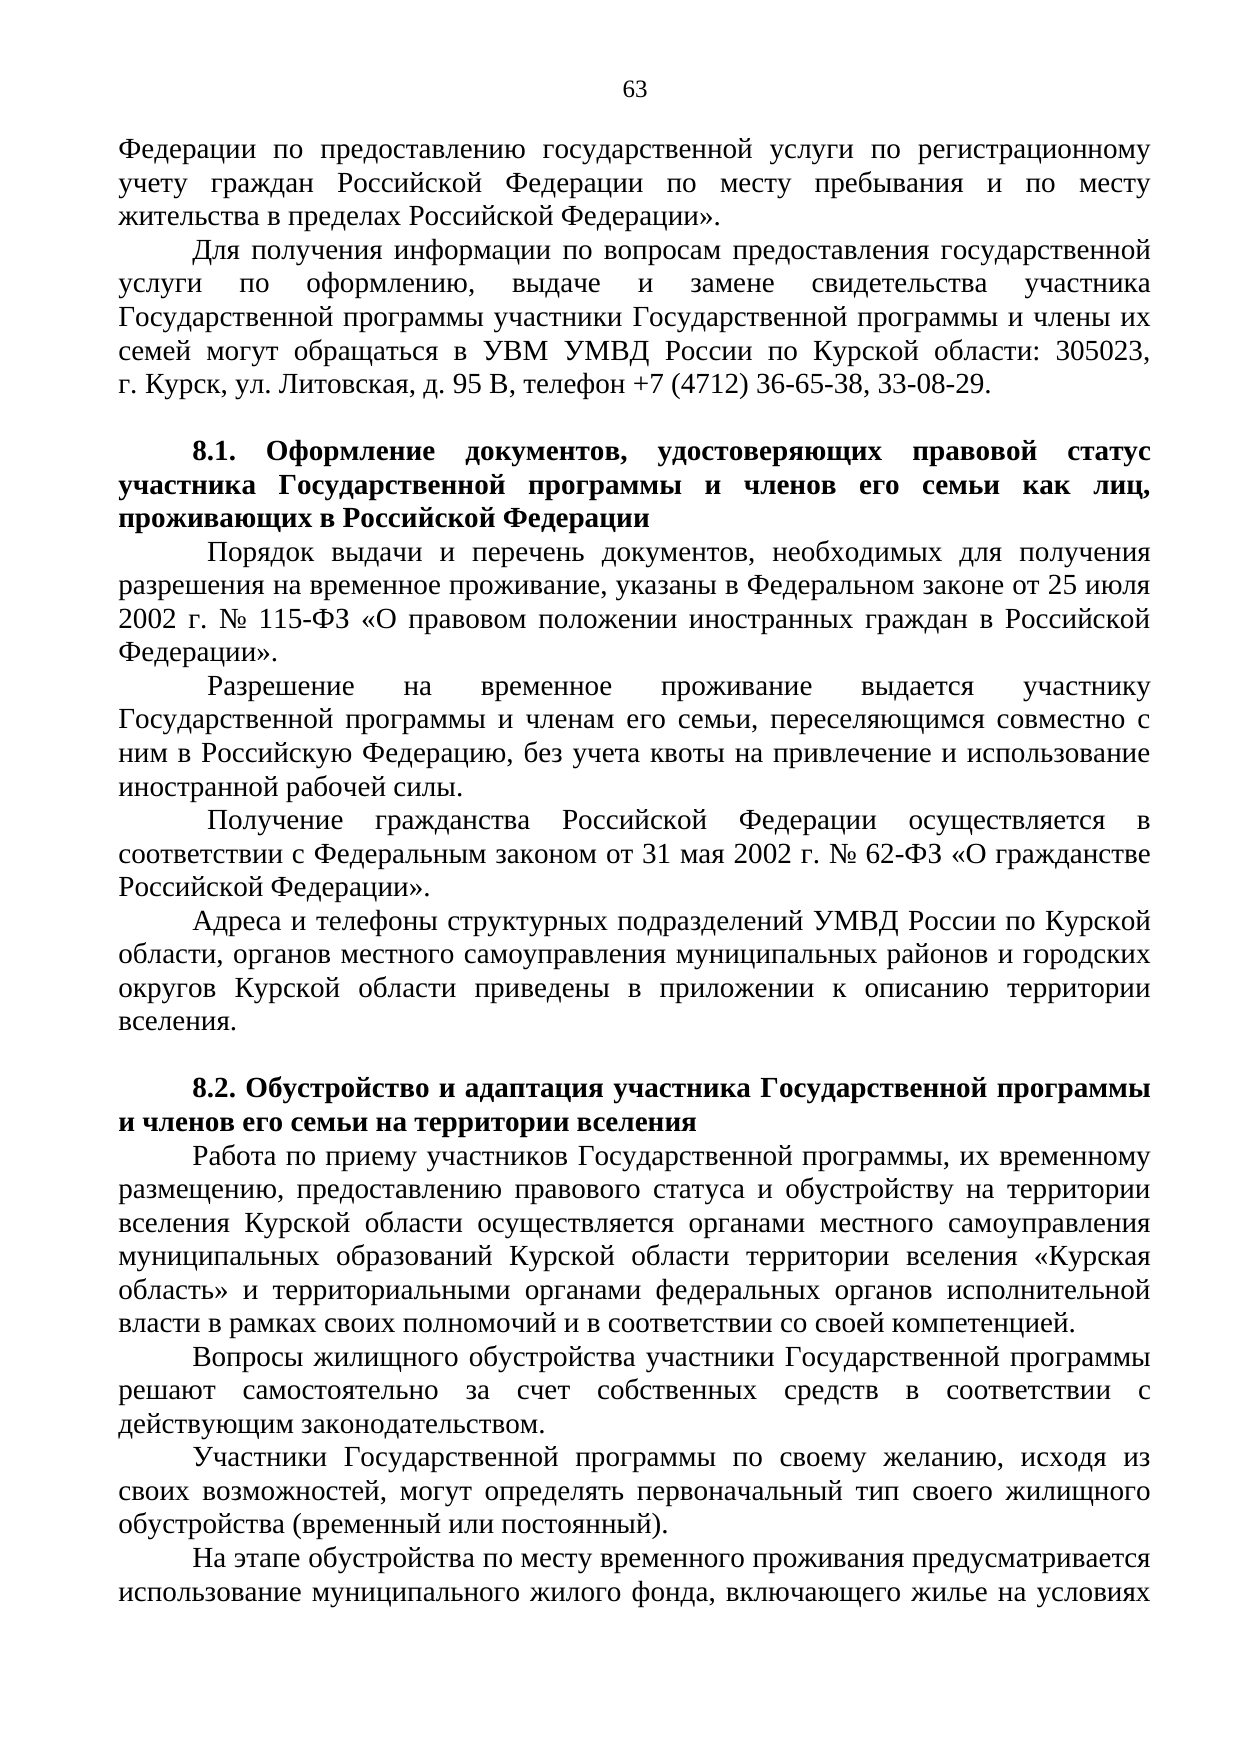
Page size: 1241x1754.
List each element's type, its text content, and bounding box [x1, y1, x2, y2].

text 8.1. Оформление документов, удостоверяющих правовой статус участника Государственной программы и членов его семьи как лиц, проживающих в Российской Федерации [118, 433, 1152, 534]
text Получение гражданства Российской Федерации осуществляется в соответствии с Федеральным законом от 31 мая 2002 г. № 62-ФЗ «О гражданстве Российской Федерации». [118, 802, 1152, 903]
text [118, 1540, 1152, 1607]
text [118, 131, 1152, 232]
text Вопросы жилищного обустройства участники Государственной программы решают самостоятельно за счет собственных средств в соответствии с действующим законодательством. [118, 1339, 1152, 1439]
text Порядок выдачи и перечень документов, необходимых для получения разрешения на временное проживание, указаны в Федеральном законе от 25 июля 2002 г. № 115-ФЗ «О правовом положении иностранных граждан в Российской Федерации». [118, 534, 1152, 668]
text Работа по приему участников Государственной программы, их временному размещению, предоставлению правового статуса и обустройству на территории вселения Курской области осуществляется органами местного самоуправления муниципальных образований Курской области территории вселения «Курская область» и территориальными органами федеральных органов исполнительной власти в рамках своих полномочий и в соответствии со своей компетенцией. [118, 1138, 1152, 1339]
text 8.2. Обустройство и адаптация участника Государственной программы и членов его семьи на территории вселения [118, 1071, 1152, 1138]
text Для получения информации по вопросам предоставления государственной услуги по оформлению, выдаче и замене свидетельства участника Государственной программы участники Государственной программы и члены их семей могут обращаться в УВМ УМВД России по Курской области: 305023, г. Курск, ул. Литовская, д. 95 В, телефон +7 (4712) 36-65-38, 33-08-29. [118, 232, 1152, 400]
text Участники Государственной программы по своему желанию, исходя из своих возможностей, могут определять первоначальный тип своего жилищного обустройства (временный или постоянный). [118, 1439, 1152, 1540]
text Разрешение на временное проживание выдается участнику Государственной программы и членам его семьи, переселяющимся совместно с ним в Российскую Федерацию, без учета квоты на привлечение и использование иностранной рабочей силы. [118, 668, 1152, 802]
text Адреса и телефоны структурных подразделений УМВД России по Курской области, органов местного самоуправления муниципальных районов и городских округов Курской области приведены в приложении к описанию территории вселения. [118, 903, 1152, 1037]
